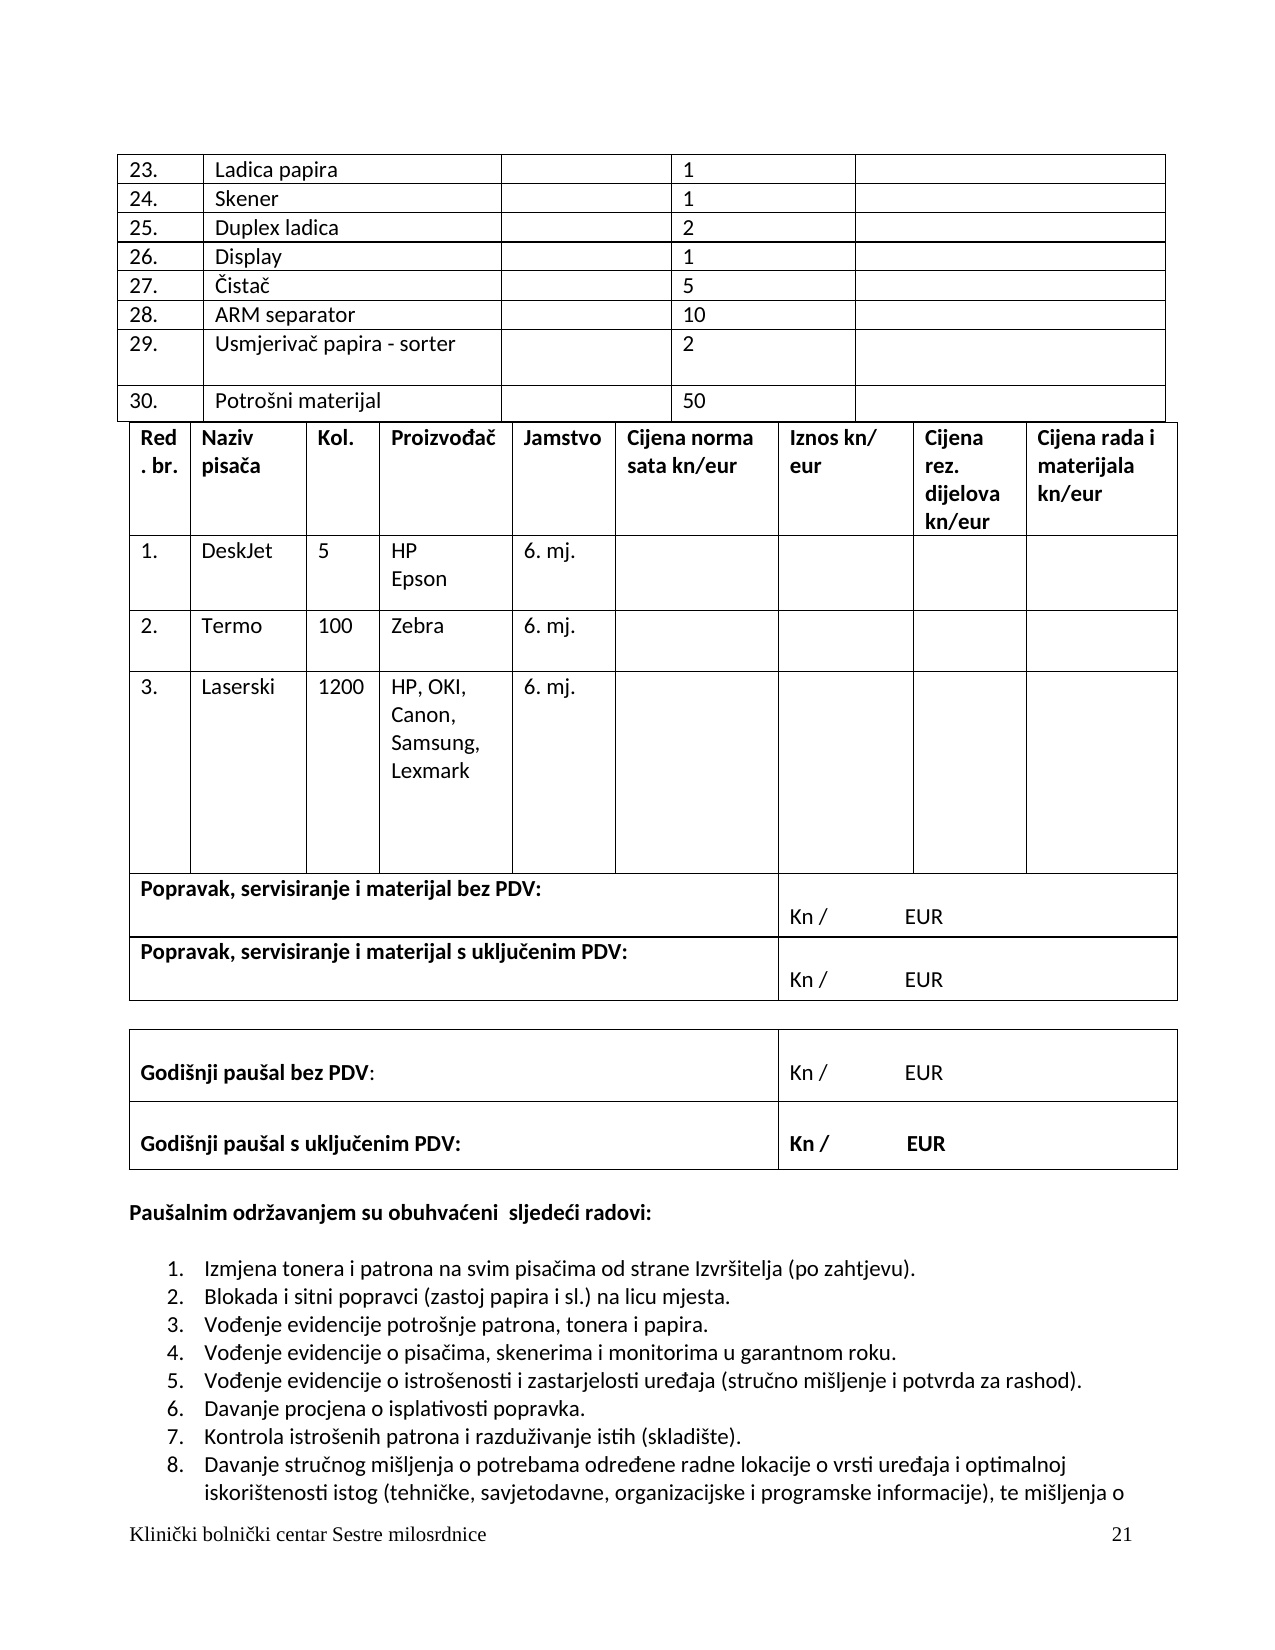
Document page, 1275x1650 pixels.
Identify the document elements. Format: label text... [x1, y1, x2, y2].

table_cell Zebra [380, 611, 512, 671]
table_cell 1. [130, 536, 190, 610]
table_cell [502, 155, 671, 183]
table_cell 24. [118, 184, 203, 212]
table_cell 6. mj. [513, 536, 615, 610]
table_cell 2 [672, 213, 855, 241]
table_header Kol. [307, 423, 379, 535]
table_cell [856, 330, 1165, 385]
table_cell 5 [672, 271, 855, 299]
table_cell [502, 243, 671, 270]
table_cell HP Epson [380, 536, 512, 610]
table_cell 25. [118, 213, 203, 241]
table_header Red. br. [130, 423, 190, 535]
table_cell [779, 536, 913, 610]
table_cell Skener [204, 184, 501, 212]
table_cell ARM separator [204, 301, 501, 328]
table_cell [502, 330, 671, 385]
table_cell DeskJet [191, 536, 306, 610]
list Kontrola istrošenih patrona i razduživanje istih (skladište). [167, 1422, 1171, 1450]
table_cell 27. [118, 271, 203, 299]
table_cell 50 [672, 386, 855, 421]
table_cell [856, 301, 1165, 328]
table_header Naziv pisača [191, 423, 306, 535]
table_header Proizvođač [380, 423, 512, 535]
table_cell [856, 386, 1165, 421]
table_cell 29. [118, 330, 203, 385]
table_cell HP, OKI, Canon, Samsung, Lexmark [380, 672, 512, 873]
table_cell [1027, 611, 1177, 671]
table_cell [502, 271, 671, 299]
list Blokada i sitni popravci (zastoj papira i sl.) na licu mjesta. [167, 1282, 1171, 1310]
table_cell [856, 243, 1165, 270]
table_cell Kn / EUR [779, 874, 1177, 936]
table_cell [914, 672, 1026, 873]
table_cell 2 [672, 330, 855, 385]
list Vođenje evidencije potrošnje patrona, tonera i papira. [167, 1310, 1171, 1338]
table_cell [856, 271, 1165, 299]
table_cell 100 [307, 611, 379, 671]
table_cell Godišnji paušal s uključenim PDV: [130, 1102, 778, 1169]
table_cell 6. mj. [513, 611, 615, 671]
table_cell [914, 536, 1026, 610]
table_cell Display [204, 243, 501, 270]
table_cell [1027, 672, 1177, 873]
table_cell [616, 672, 778, 873]
table_header Iznos kn/ eur [779, 423, 913, 535]
table_cell Duplex ladica [204, 213, 501, 241]
table_cell Popravak, servisiranje i materijal s uključenim PDV: [130, 938, 778, 999]
list Izmjena tonera i patrona na svim pisačima od strane Izvršitelja (po zahtjevu). [167, 1254, 1171, 1282]
table_cell 26. [118, 243, 203, 270]
table_cell [502, 386, 671, 421]
table_cell [779, 611, 913, 671]
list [167, 1450, 1171, 1506]
table_cell [856, 213, 1165, 241]
table_cell [1027, 536, 1177, 610]
table_cell Kn / EUR [779, 1102, 1177, 1169]
table_cell Usmjerivač papira - sorter [204, 330, 501, 385]
table_cell 10 [672, 301, 855, 328]
table_header Jamstvo [513, 423, 615, 535]
table_cell 5 [307, 536, 379, 610]
table_cell Potrošni materijal [204, 386, 501, 421]
table_cell 3. [130, 672, 190, 873]
table_cell 28. [118, 301, 203, 328]
table_cell [502, 213, 671, 241]
table_cell [914, 611, 1026, 671]
table_cell Čistač [204, 271, 501, 299]
table_cell Kn / EUR [779, 938, 1177, 999]
table_header Kn / EUR [779, 1030, 1177, 1101]
table_cell 1 [672, 155, 855, 183]
table_header Cijena norma sata kn/eur [616, 423, 778, 535]
table_cell Popravak, servisiranje i materijal bez PDV: [130, 874, 778, 936]
table_cell 1 [672, 184, 855, 212]
table_cell [616, 611, 778, 671]
table_header Cijena rada i materijala kn/eur [1027, 423, 1177, 535]
table_cell 6. mj. [513, 672, 615, 873]
table_cell 30. [118, 386, 203, 421]
table_cell [616, 536, 778, 610]
table_cell Ladica papira [204, 155, 501, 183]
table_cell [856, 184, 1165, 212]
list Vođenje evidencije o pisačima, skenerima i monitorima u garantnom roku. [167, 1338, 1171, 1366]
table_cell 1200 [307, 672, 379, 873]
table_cell 1 [672, 243, 855, 270]
table_cell [779, 672, 913, 873]
table_cell 2. [130, 611, 190, 671]
table_cell [856, 155, 1165, 183]
list Davanje procjena o isplativosti popravka. [167, 1394, 1171, 1422]
table_cell Termo [191, 611, 306, 671]
table_cell [502, 184, 671, 212]
text Paušalnim održavanjem su obuhvaćeni sljedeći radovi: [129, 1198, 1171, 1226]
list Vođenje evidencije o istrošenosti i zastarjelosti uređaja (stručno mišljenje i potvrda za rashod). [167, 1366, 1171, 1394]
table_header Cijena rez. dijelova kn/eur [914, 423, 1026, 535]
table_cell 23. [118, 155, 203, 183]
table_header Godišnji paušal bez PDV: [130, 1030, 778, 1101]
table_cell Laserski [191, 672, 306, 873]
table_cell [502, 301, 671, 328]
